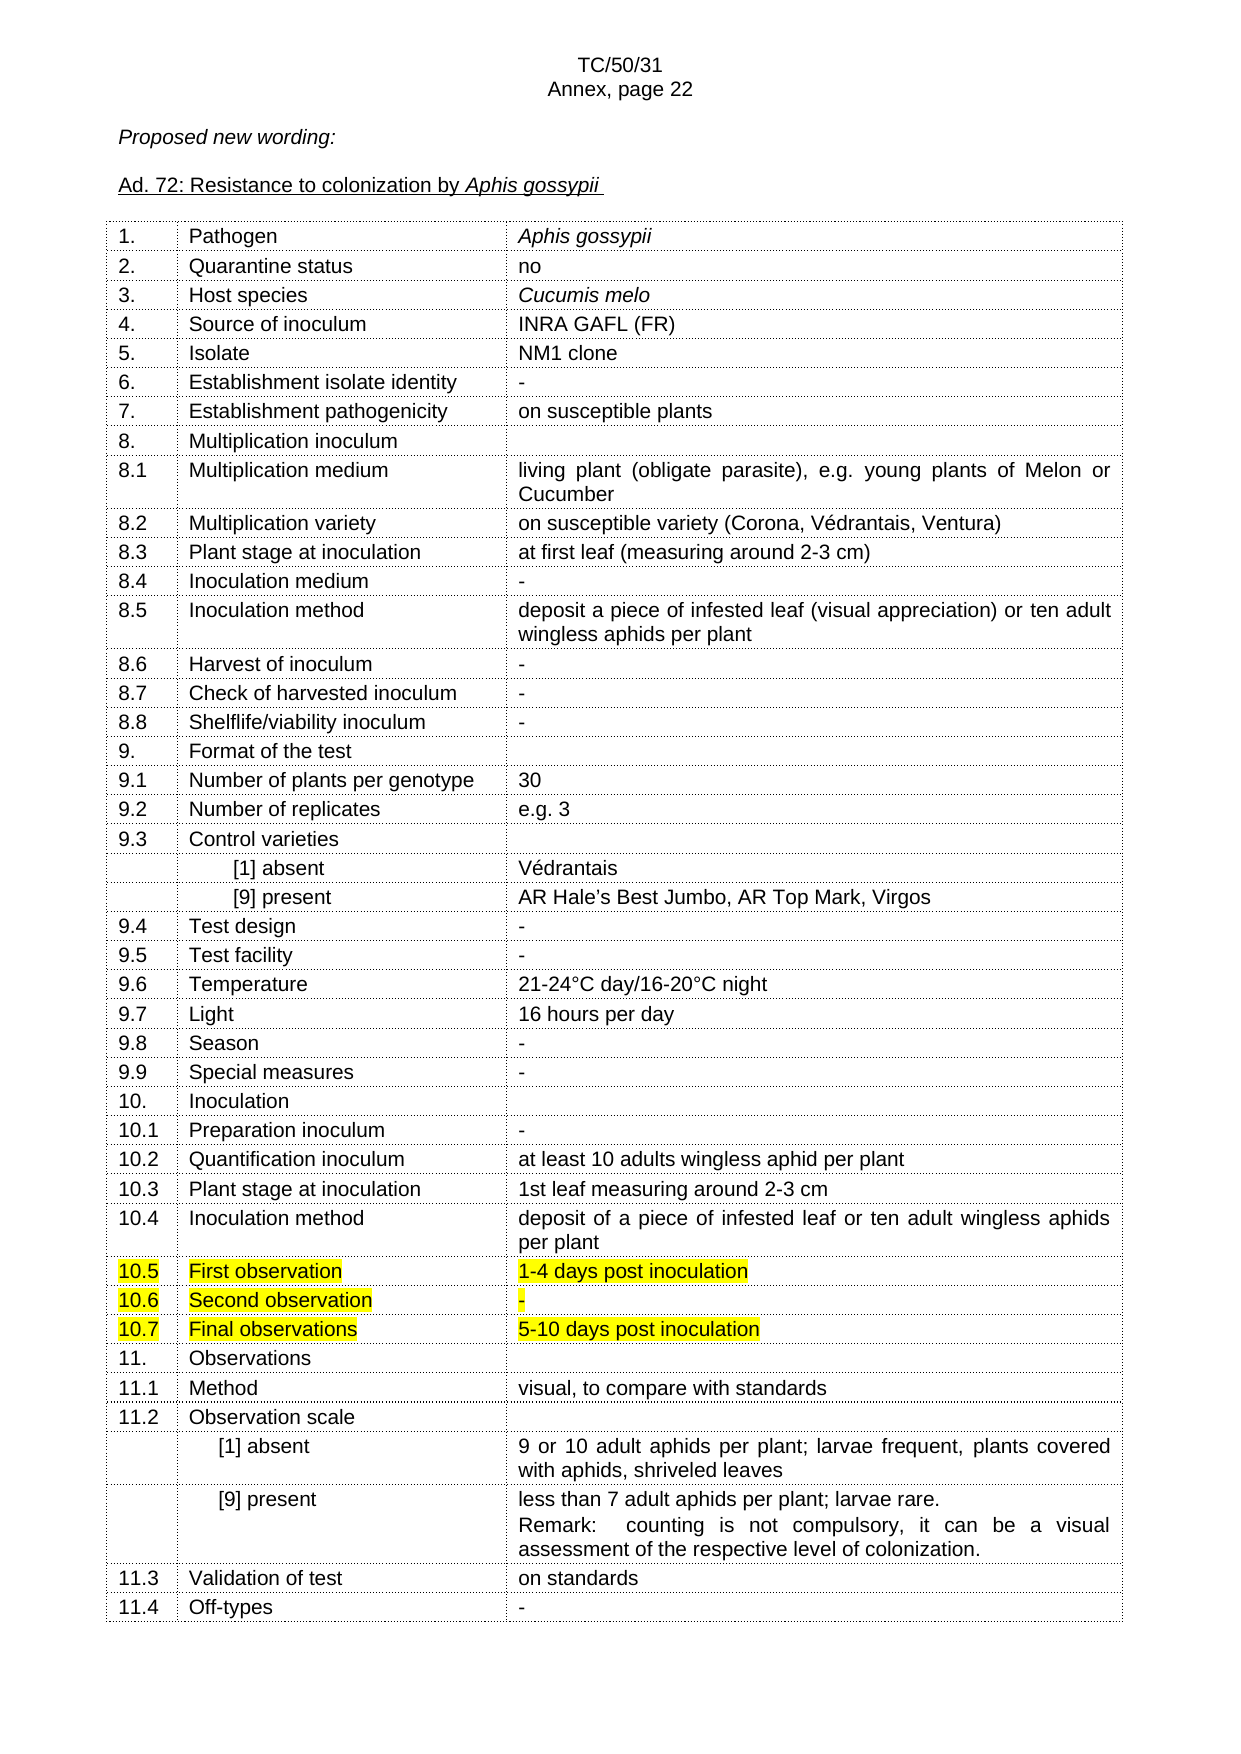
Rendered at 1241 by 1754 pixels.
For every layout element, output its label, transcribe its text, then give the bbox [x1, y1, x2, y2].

table_cell AR Hale’s Best Jumbo, AR Top Mark, Virgos [507, 882, 1122, 911]
table_cell Format of the test [177, 736, 507, 765]
table_cell Establishment isolate identity [177, 367, 507, 396]
table_cell less than 7 adult aphids per plant; larvae rare. Remark: counting is not compulsory, it can be a visual assessment of the respective level of colonization. [507, 1484, 1122, 1563]
table_cell Plant stage at inoculation [177, 1173, 507, 1202]
table_cell e.g. 3 [507, 794, 1122, 823]
table_cell [107, 1484, 177, 1563]
table_cell 11.1 [107, 1372, 177, 1401]
table_cell - [507, 566, 1122, 595]
table_cell Number of replicates [177, 794, 507, 823]
table_cell Special measures [177, 1057, 507, 1086]
table_cell - [507, 1592, 1122, 1621]
table_cell 16 hours per day [507, 998, 1122, 1027]
table_cell 9.7 [107, 998, 177, 1027]
table_cell deposit of a piece of infested leaf or ten adult wingless aphids per plant [507, 1203, 1122, 1256]
table_cell 9.9 [107, 1057, 177, 1086]
table_cell Test facility [177, 940, 507, 969]
table_cell 10.6 [107, 1285, 177, 1314]
table_cell 1-4 days post inoculation [507, 1256, 1122, 1285]
table_cell [9] present [177, 1484, 507, 1563]
table_cell visual, to compare with standards [507, 1372, 1122, 1401]
text Proposed new wording: [118, 125, 1122, 149]
table_cell Off-types [177, 1592, 507, 1621]
table_cell Inoculation medium [177, 566, 507, 595]
table_cell Multiplication medium [177, 455, 507, 508]
table_cell Light [177, 998, 507, 1027]
table_cell First observation [177, 1256, 507, 1285]
table_cell 1st leaf measuring around 2-3 cm [507, 1173, 1122, 1202]
table_cell 9.2 [107, 794, 177, 823]
table_cell 10.1 [107, 1115, 177, 1144]
table_cell 10.5 [107, 1256, 177, 1285]
table_cell [507, 823, 1122, 852]
table_cell [1] absent [177, 1431, 507, 1484]
table_cell Check of harvested inoculum [177, 678, 507, 707]
table_cell - [507, 648, 1122, 677]
table_cell Control varieties [177, 823, 507, 852]
table_cell 9. [107, 736, 177, 765]
table_cell [107, 1431, 177, 1484]
table_cell 8.7 [107, 678, 177, 707]
table_cell Second observation [177, 1285, 507, 1314]
table_cell Observation scale [177, 1401, 507, 1431]
table_cell Season [177, 1028, 507, 1057]
table_cell - [507, 911, 1122, 940]
table_cell at least 10 adults wingless aphid per plant [507, 1144, 1122, 1173]
table_cell 9.4 [107, 911, 177, 940]
table_cell Observations [177, 1343, 507, 1372]
table_cell [9] present [177, 882, 507, 911]
table_cell 11.4 [107, 1592, 177, 1621]
table_cell [507, 1343, 1122, 1372]
table_cell - [507, 1057, 1122, 1086]
table_cell 5-10 days post inoculation [507, 1314, 1122, 1343]
table_cell 7. [107, 396, 177, 425]
table_cell [107, 853, 177, 882]
table_cell 9.6 [107, 969, 177, 998]
table_cell Inoculation method [177, 595, 507, 648]
table_cell [107, 882, 177, 911]
table_header Aphis gossypii [507, 221, 1122, 250]
table_cell 3. [107, 280, 177, 309]
table_cell Preparation inoculum [177, 1115, 507, 1144]
table_cell no [507, 250, 1122, 279]
table_cell [507, 736, 1122, 765]
table_cell Shelflife/viability inoculum [177, 707, 507, 736]
table_cell Plant stage at inoculation [177, 537, 507, 566]
table_cell 10. [107, 1086, 177, 1115]
table_cell on susceptible variety (Corona, Védrantais, Ventura) [507, 508, 1122, 537]
table_cell [507, 1086, 1122, 1115]
table_cell - [507, 1115, 1122, 1144]
table_cell Védrantais [507, 853, 1122, 882]
table_cell 6. [107, 367, 177, 396]
table_cell 8. [107, 425, 177, 454]
table_cell [507, 1401, 1122, 1431]
table_cell 5. [107, 338, 177, 367]
table_cell 8.3 [107, 537, 177, 566]
table_cell [507, 425, 1122, 454]
table_cell 9.1 [107, 765, 177, 794]
text Ad. 72: Resistance to colonization by Aphis gossypii [118, 173, 1122, 197]
table_cell Harvest of inoculum [177, 648, 507, 677]
table_cell 8.4 [107, 566, 177, 595]
table_cell Quarantine status [177, 250, 507, 279]
table_cell 11. [107, 1343, 177, 1372]
table_cell Multiplication inoculum [177, 425, 507, 454]
table_cell on susceptible plants [507, 396, 1122, 425]
table_cell at first leaf (measuring around 2-3 cm) [507, 537, 1122, 566]
table_cell 10.4 [107, 1203, 177, 1256]
table_cell Host species [177, 280, 507, 309]
table_cell Cucumis melo [507, 280, 1122, 309]
table_cell 9.8 [107, 1028, 177, 1057]
table_cell Test design [177, 911, 507, 940]
table_cell 9.5 [107, 940, 177, 969]
table_cell on standards [507, 1563, 1122, 1592]
table_cell Temperature [177, 969, 507, 998]
table_cell Quantification inoculum [177, 1144, 507, 1173]
table_header Pathogen [177, 221, 507, 250]
table_cell 30 [507, 765, 1122, 794]
table_cell Source of inoculum [177, 309, 507, 338]
table_cell 21-24°C day/16-20°C night [507, 969, 1122, 998]
table_cell 9.3 [107, 823, 177, 852]
table_cell [1] absent [177, 853, 507, 882]
table_cell - [507, 1028, 1122, 1057]
table_cell 8.2 [107, 508, 177, 537]
table_cell 10.3 [107, 1173, 177, 1202]
table_cell Multiplication variety [177, 508, 507, 537]
table_cell 10.2 [107, 1144, 177, 1173]
table_cell - [507, 940, 1122, 969]
table_cell 4. [107, 309, 177, 338]
table_cell Number of plants per genotype [177, 765, 507, 794]
table_cell living plant (obligate parasite), e.g. young plants of Melon or Cucumber [507, 455, 1122, 508]
table_cell 2. [107, 250, 177, 279]
table_cell - [507, 1285, 1122, 1314]
table_cell deposit a piece of infested leaf (visual appreciation) or ten adult wingless aphids per plant [507, 595, 1122, 648]
table_cell NM1 clone [507, 338, 1122, 367]
table_cell 8.8 [107, 707, 177, 736]
table_cell 10.7 [107, 1314, 177, 1343]
table_header 1. [107, 221, 177, 250]
table_cell Final observations [177, 1314, 507, 1343]
table_cell 11.3 [107, 1563, 177, 1592]
table_cell INRA GAFL (FR) [507, 309, 1122, 338]
table_cell Inoculation method [177, 1203, 507, 1256]
table_cell 8.1 [107, 455, 177, 508]
table_cell 9 or 10 adult aphids per plant; larvae frequent, plants covered with aphids, shriveled leaves [507, 1431, 1122, 1484]
table_cell Establishment pathogenicity [177, 396, 507, 425]
table_cell Isolate [177, 338, 507, 367]
table_cell 11.2 [107, 1401, 177, 1431]
table_cell Validation of test [177, 1563, 507, 1592]
table_cell Inoculation [177, 1086, 507, 1115]
table_cell - [507, 678, 1122, 707]
table_cell 8.6 [107, 648, 177, 677]
table_cell 8.5 [107, 595, 177, 648]
table_cell - [507, 707, 1122, 736]
table_cell Method [177, 1372, 507, 1401]
table_cell - [507, 367, 1122, 396]
